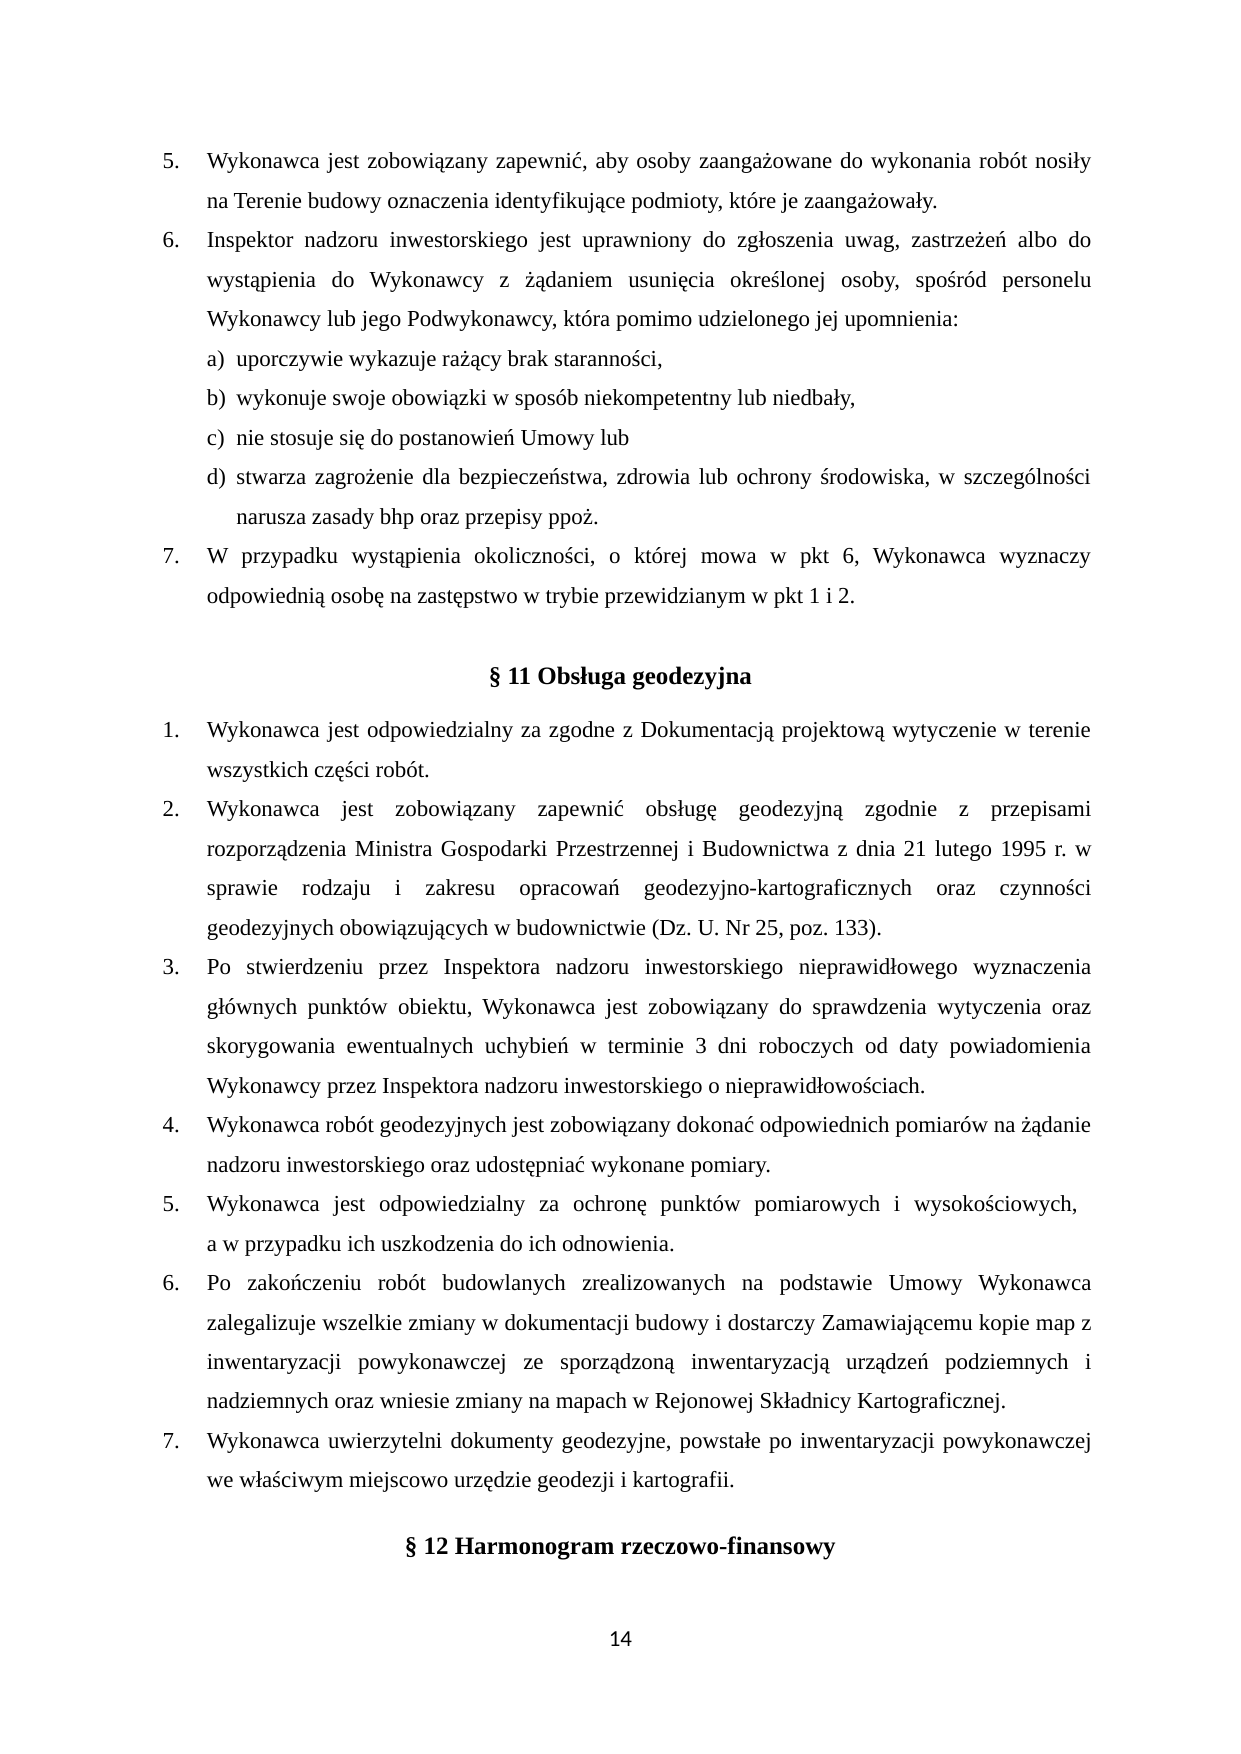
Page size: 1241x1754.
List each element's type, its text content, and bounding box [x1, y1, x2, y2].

list Wykonawca jest zobowiązany zapewnić, aby osoby zaangażowane do wykonania robót nosiły na Terenie budowy oznaczenia identyfikujące podmioty, które je zaangażowały. [162, 148, 1093, 213]
list stwarza zagrożenie dla bezpieczeństwa, zdrowia lub ochrony środowiska, w szczególności narusza zasady bhp oraz przepisy ppoż. [207, 463, 1093, 529]
list Po zakończeniu robót budowlanych zrealizowanych na podstawie Umowy Wykonawca zalegalizuje wszelkie zmiany w dokumentacji budowy i dostarczy Zamawiającemu kopie map z inwentaryzacji powykonawczej ze sporządzoną inwentaryzacją urządzeń podziemnych i nadziemnych oraz wniesie zmiany na mapach w Rejonowej Składnicy Kartograficznej. [162, 1269, 1093, 1414]
list § 11 Obsługa geodezyjna [148, 661, 1093, 689]
list uporczywie wykazuje rażący brak staranności, [207, 345, 1093, 371]
list Wykonawca uwierzytelni dokumenty geodezyjne, powstałe po inwentaryzacji powykonawczej we właściwym miejscowo urzędzie geodezji i kartografii. [162, 1427, 1093, 1493]
list wykonuje swoje obowiązki w sposób niekompetentny lub niedbały, [207, 384, 1093, 411]
list § 12 Harmonogram rzeczowo-finansowy [148, 1531, 1093, 1560]
list W przypadku wystąpienia okoliczności, o której mowa w pkt 6, Wykonawca wyznaczy odpowiednią osobę na zastępstwo w trybie przewidzianym w pkt 1 i 2. [162, 542, 1093, 608]
list Wykonawca jest odpowiedzialny za zgodne z Dokumentacją projektową wytyczenie w terenie wszystkich części robót. [162, 716, 1093, 782]
list nie stosuje się do postanowień Umowy lub [207, 424, 1093, 450]
list Wykonawca jest odpowiedzialny za ochronę punktów pomiarowych i wysokościowych, a w przypadku ich uszkodzenia do ich odnowienia. [162, 1190, 1093, 1256]
list Inspektor nadzoru inwestorskiego jest uprawniony do zgłoszenia uwag, zastrzeżeń albo do wystąpienia do Wykonawcy z żądaniem usunięcia określonej osoby, spośród personelu Wykonawcy lub jego Podwykonawcy, która pomimo udzielonego jej upomnienia: [162, 227, 1093, 332]
list Wykonawca jest zobowiązany zapewnić obsługę geodezyjną zgodnie z przepisami rozporządzenia Ministra Gospodarki Przestrzennej i Budownictwa z dnia 21 lutego 1995 r. w sprawie rodzaju i zakresu opracowań geodezyjno-kartograficznych oraz czynności geodezyjnych obowiązujących w budownictwie (Dz. U. Nr 25, poz. 133). [162, 795, 1093, 940]
list Po stwierdzeniu przez Inspektora nadzoru inwestorskiego nieprawidłowego wyznaczenia głównych punktów obiektu, Wykonawca jest zobowiązany do sprawdzenia wytyczenia oraz skorygowania ewentualnych uchybień w terminie 3 dni roboczych od daty powiadomienia Wykonawcy przez Inspektora nadzoru inwestorskiego o nieprawidłowościach. [162, 953, 1093, 1098]
list Wykonawca robót geodezyjnych jest zobowiązany dokonać odpowiednich pomiarów na żądanie nadzoru inwestorskiego oraz udostępniać wykonane pomiary. [162, 1111, 1093, 1177]
